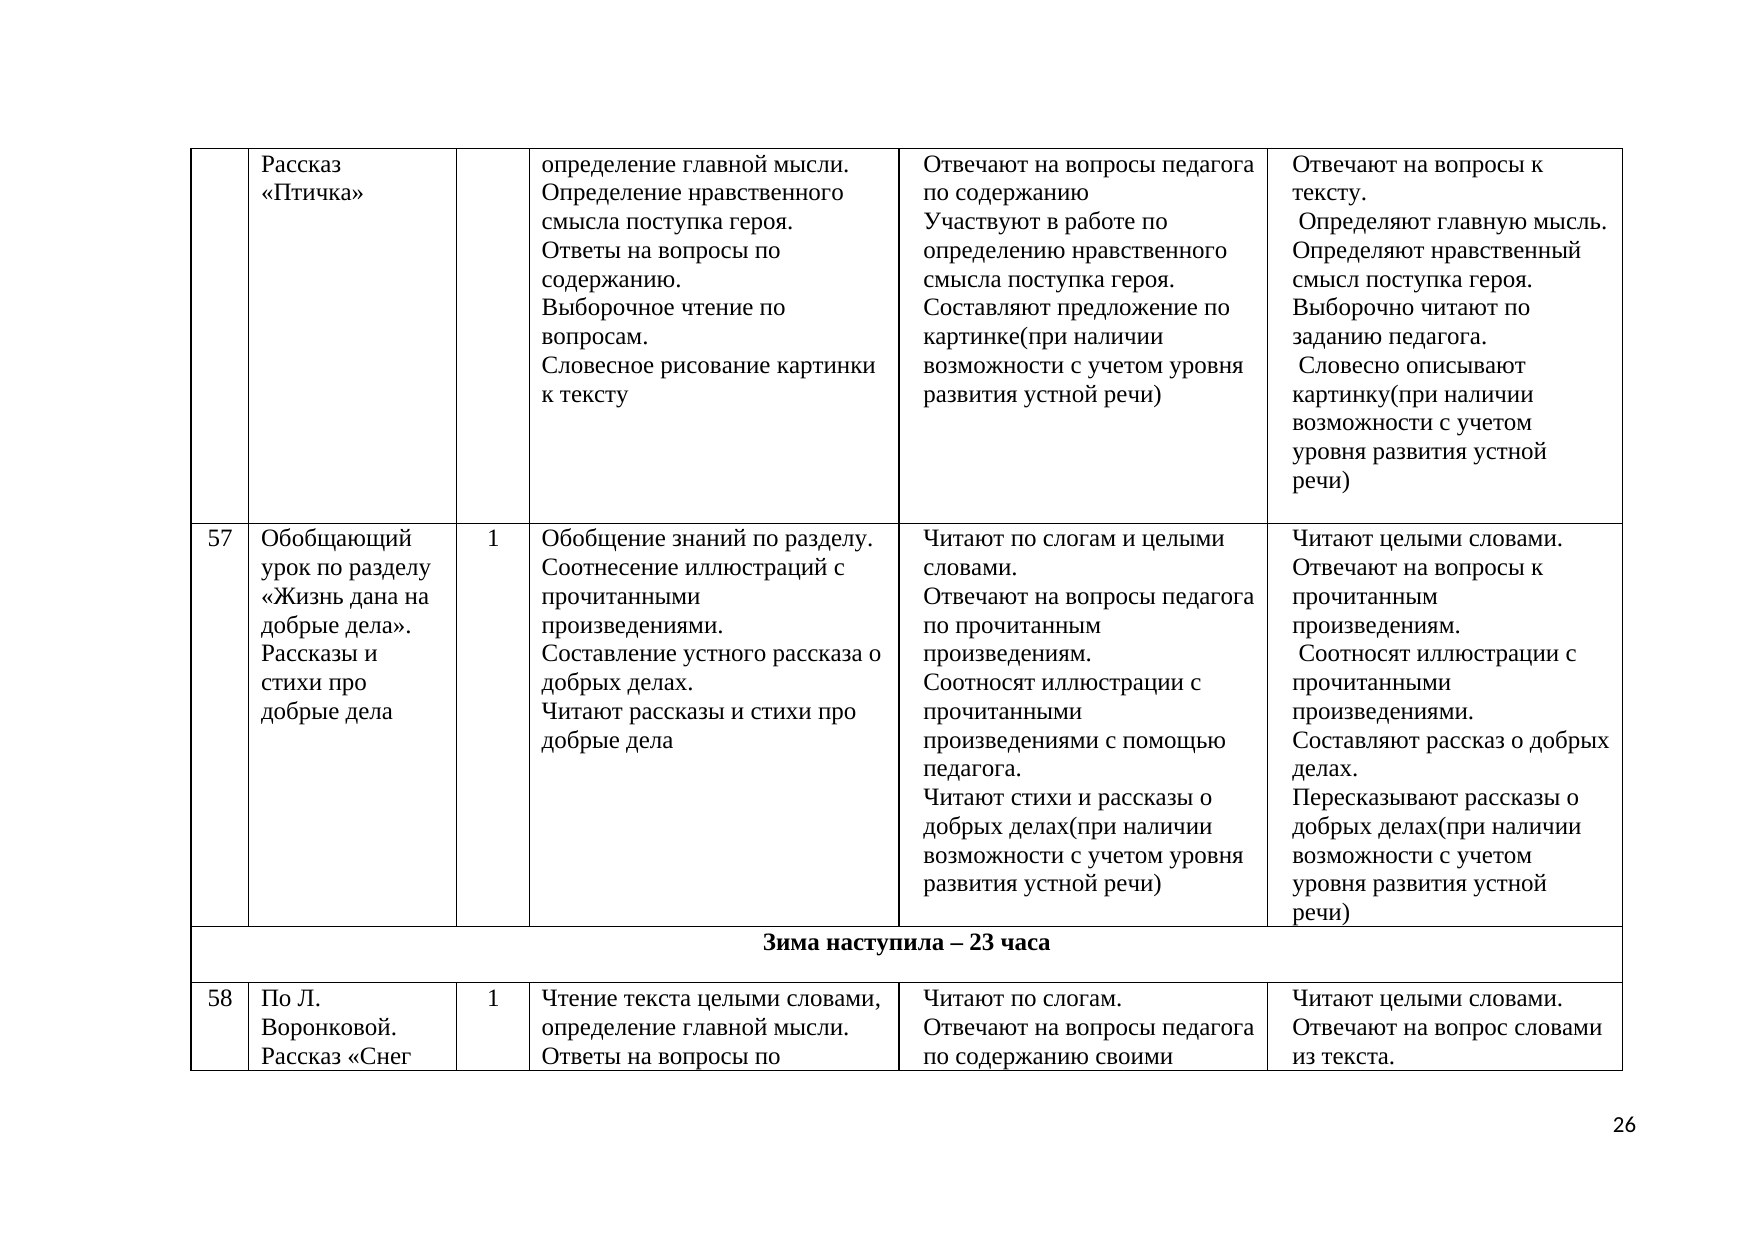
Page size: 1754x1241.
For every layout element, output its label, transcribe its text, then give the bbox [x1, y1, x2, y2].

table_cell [530, 983, 898, 1069]
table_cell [900, 983, 1267, 1069]
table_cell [900, 149, 1267, 522]
table_cell 1 [457, 149, 529, 522]
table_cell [530, 149, 898, 522]
table_cell 56 [192, 149, 248, 522]
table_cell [249, 983, 456, 1069]
table_cell 57 [192, 524, 248, 926]
table_cell Читают по слогам и целыми словами. Отвечают на вопросы педагога по прочитанным произведениям. Соотносят иллюстрации с прочитанными произведениями с помощью педагога. Читают стихи и рассказы о добрых делах(при наличии возможности с учетом уровня развития устной речи) [900, 524, 1267, 926]
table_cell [1268, 983, 1622, 1069]
table_cell Обобщение знаний по разделу. Соотнесение иллюстраций с прочитанными произведениями. Составление устного рассказа о добрых делах. Читают рассказы и стихи про добрые дела [530, 524, 898, 926]
table_cell Обобщающий урок по разделу «Жизнь дана на добрые дела». Рассказы и стихи про добрые дела [249, 524, 456, 926]
table_cell 1 [457, 983, 529, 1069]
table_cell Читают целыми словами. Отвечают на вопросы к прочитанным произведениям. Соотносят иллюстрации с прочитанными произведениями. Составляют рассказ о добрых делах. Пересказывают рассказы о добрых делах(при наличии возможности с учетом уровня развития устной речи) [1268, 524, 1622, 926]
table_cell 58 [192, 983, 248, 1069]
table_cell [249, 149, 456, 522]
table_cell Зима наступила – 23 часа [192, 927, 1622, 982]
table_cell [1268, 149, 1622, 522]
table_cell 1 [457, 524, 529, 926]
